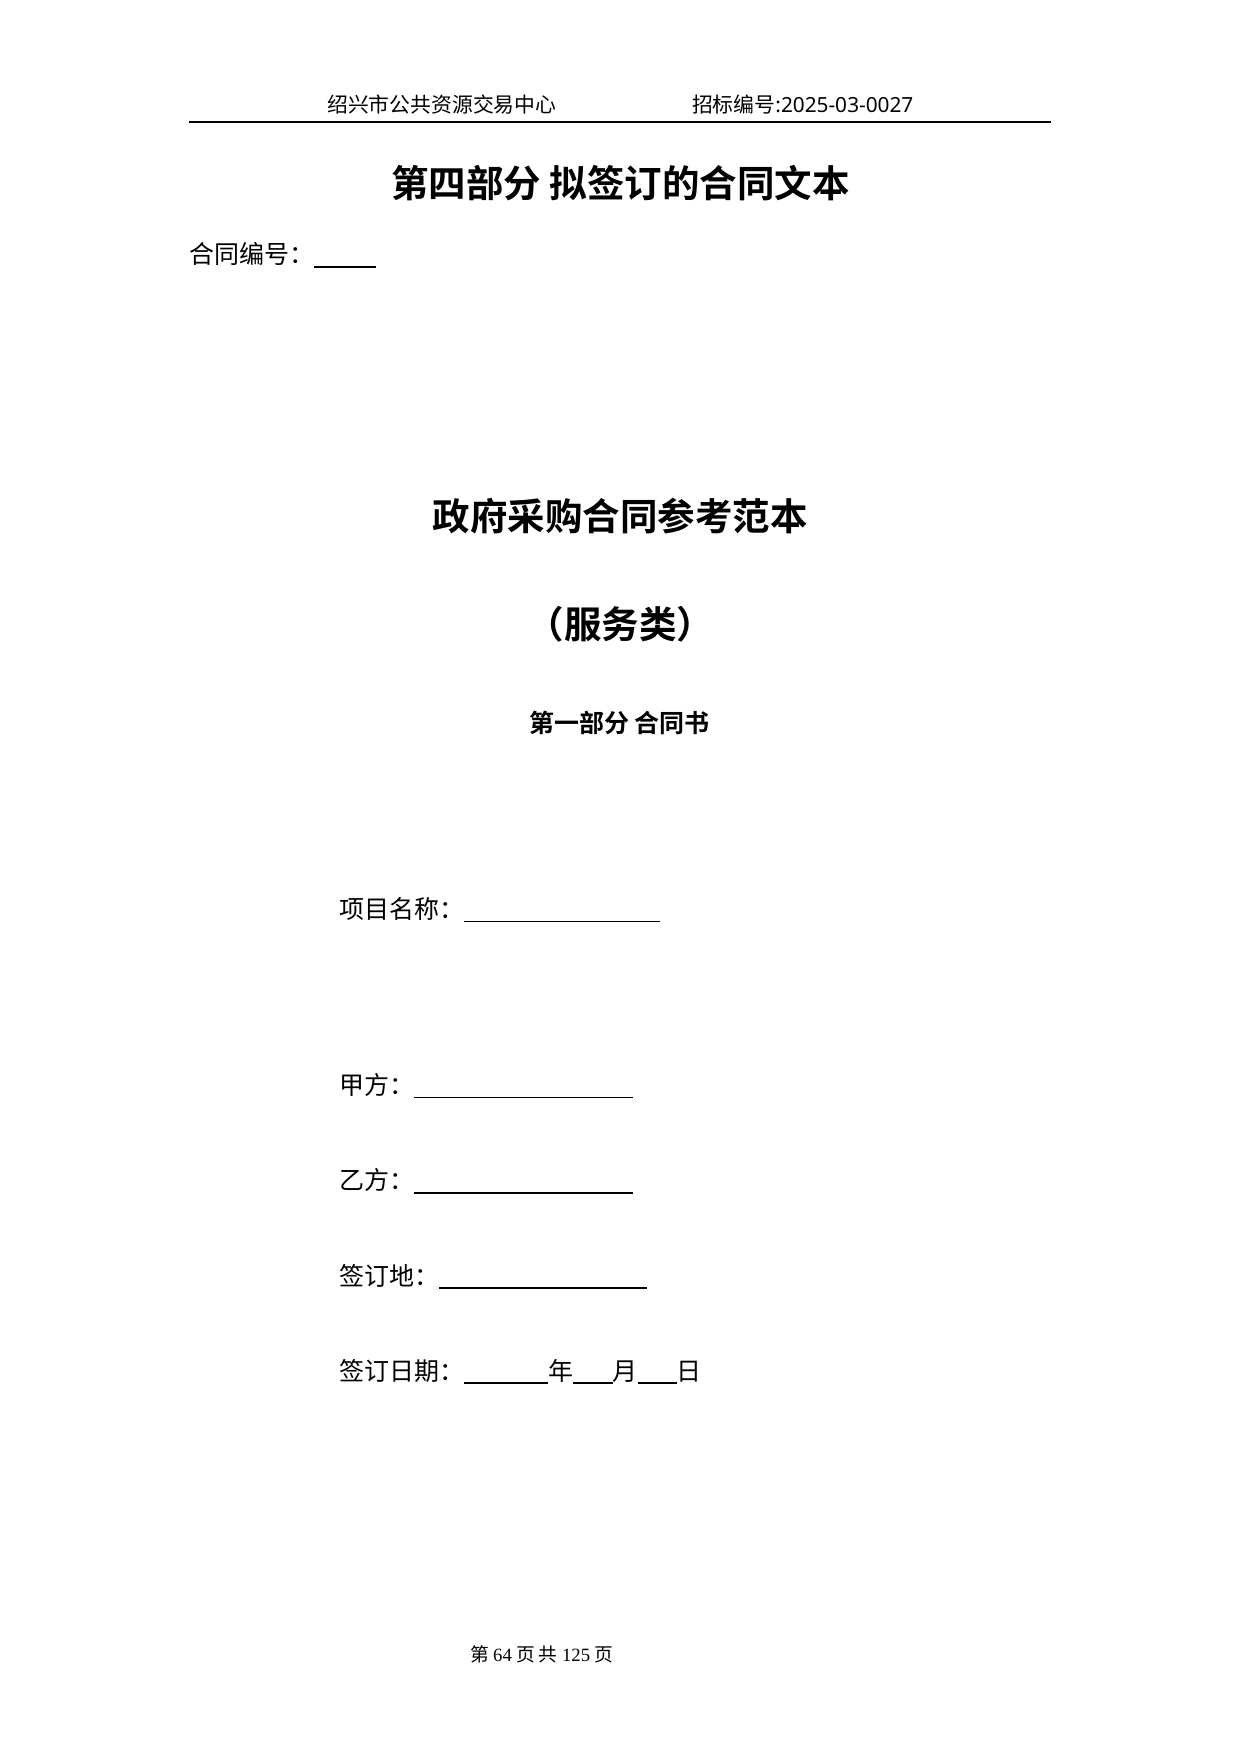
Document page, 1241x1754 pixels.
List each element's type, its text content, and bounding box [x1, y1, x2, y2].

text 政府采购合同参考范本 [189, 487, 1051, 541]
text 第四部分 拟签订的合同文本 [189, 153, 1051, 208]
text （服务类） [189, 595, 1051, 649]
text 合同编号： [189, 235, 1051, 271]
text 甲方： [289, 1066, 1051, 1102]
text 项目名称： [289, 889, 1051, 926]
text 签订日期： 年 月 日 [189, 1351, 1051, 1388]
text 签订地： [189, 1256, 1051, 1292]
text 乙方： [289, 1161, 1051, 1197]
text 第一部分 合同书 [233, 704, 1051, 740]
